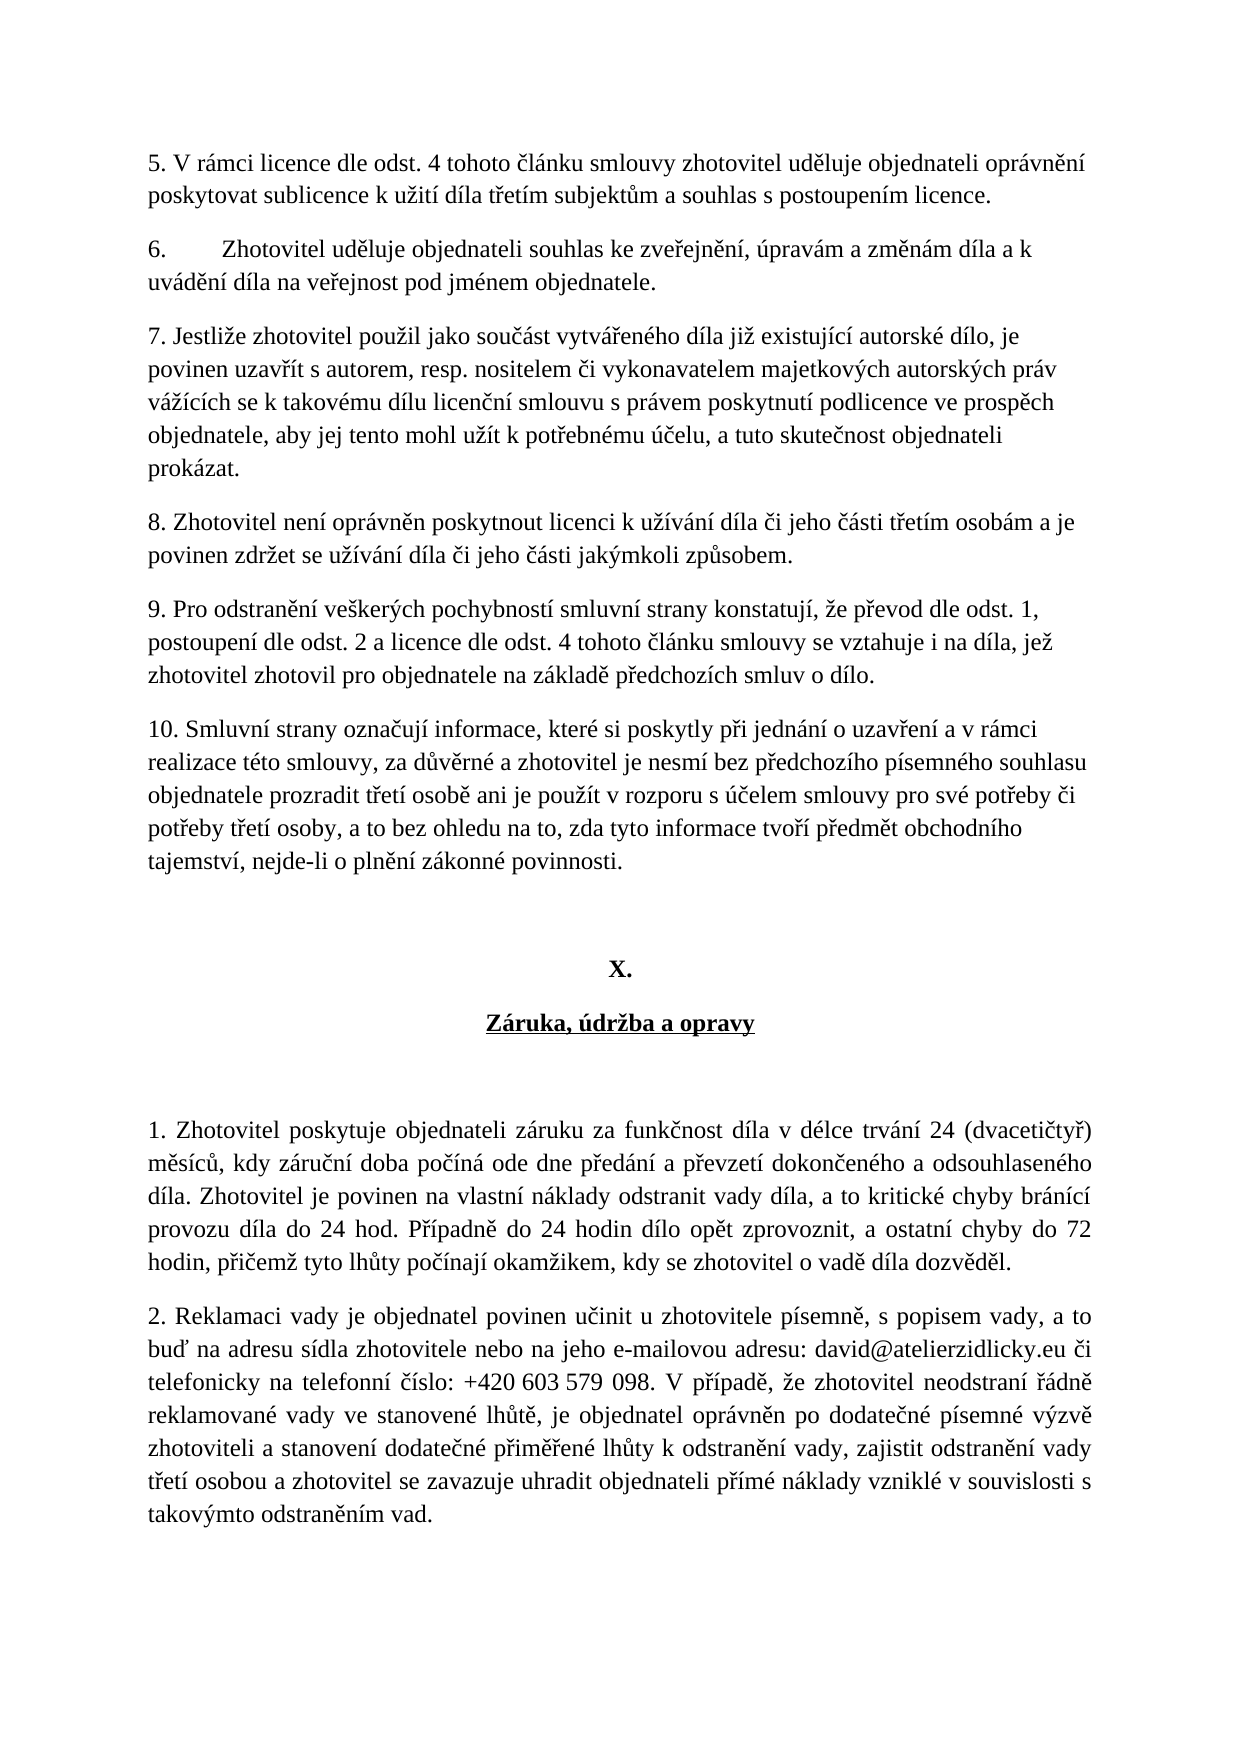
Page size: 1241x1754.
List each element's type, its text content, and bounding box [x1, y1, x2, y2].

text 2. Reklamaci vady je objednatel povinen učinit u zhotovitele písemně, s popisem vady, a to buď na adresu sídla zhotovitele nebo na jeho e-mailovou adresu: david@atelierzidlicky.eu či telefonicky na telefonní číslo: +420 603 579 098. V případě, že zhotovitel neodstraní řádně reklamované vady ve stanovené lhůtě, je objednatel oprávněn po dodatečné písemné výzvě zhotoviteli a stanovení dodatečné přiměřené lhůty k odstranění vady, zajistit odstranění vady třetí osobou a zhotovitel se zavazuje uhradit objednateli přímé náklady vzniklé v souvislosti s takovýmto odstraněním vad. [148, 1301, 1093, 1528]
text 8. Zhotovitel není oprávněn poskytnout licenci k užívání díla či jeho části třetím osobám a je povinen zdržet se užívání díla či jeho části jakýmkoli způsobem. [148, 507, 1093, 569]
text 1. Zhotovitel poskytuje objednateli záruku za funkčnost díla v délce trvání 24 (dvacetičtyř) měsíců, kdy záruční doba počíná ode dne předání a převzetí dokončeného a odsouhlaseného díla. Zhotovitel je povinen na vlastní náklady odstranit vady díla, a to kritické chyby bránící provozu díla do 24 hod. Případně do 24 hodin dílo opět zprovoznit, a ostatní chyby do 72 hodin, přičemž tyto lhůty počínají okamžikem, kdy se zhotovitel o vadě díla dozvěděl. [148, 1115, 1093, 1276]
text 7. Jestliže zhotovitel použil jako součást vytvářeného díla již existující autorské dílo, je povinen uzavřít s autorem, resp. nositelem či vykonavatelem majetkových autorských práv vážících se k takovému dílu licenční smlouvu s právem poskytnutí podlicence ve prospěch objednatele, aby jej tento mohl užít k potřebnému účelu, a tuto skutečnost objednateli prokázat. [148, 321, 1093, 482]
text X. [148, 954, 1093, 983]
text Záruka, údržba a opravy [148, 1008, 1093, 1036]
text 6. Zhotovitel uděluje objednateli souhlas ke zveřejnění, úpravám a změnám díla a k uvádění díla na veřejnost pod jménem objednatele. [148, 234, 1093, 296]
text 5. V rámci licence dle odst. 4 tohoto článku smlouvy zhotovitel uděluje objednateli oprávnění poskytovat sublicence k užití díla třetím subjektům a souhlas s postoupením licence. [148, 148, 1093, 209]
text 10. Smluvní strany označují informace, které si poskytly při jednání o uzavření a v rámci realizace této smlouvy, za důvěrné a zhotovitel je nesmí bez předchozího písemného souhlasu objednatele prozradit třetí osobě ani je použít v rozporu s účelem smlouvy pro své potřeby či potřeby třetí osoby, a to bez ohledu na to, zda tyto informace tvoří předmět obchodního tajemství, nejde-li o plnění zákonné povinnosti. [148, 714, 1093, 875]
text 9. Pro odstranění veškerých pochybností smluvní strany konstatují, že převod dle odst. 1, postoupení dle odst. 2 a licence dle odst. 4 tohoto článku smlouvy se vztahuje i na díla, jež zhotovitel zhotovil pro objednatele na základě předchozích smluv o dílo. [148, 594, 1093, 689]
